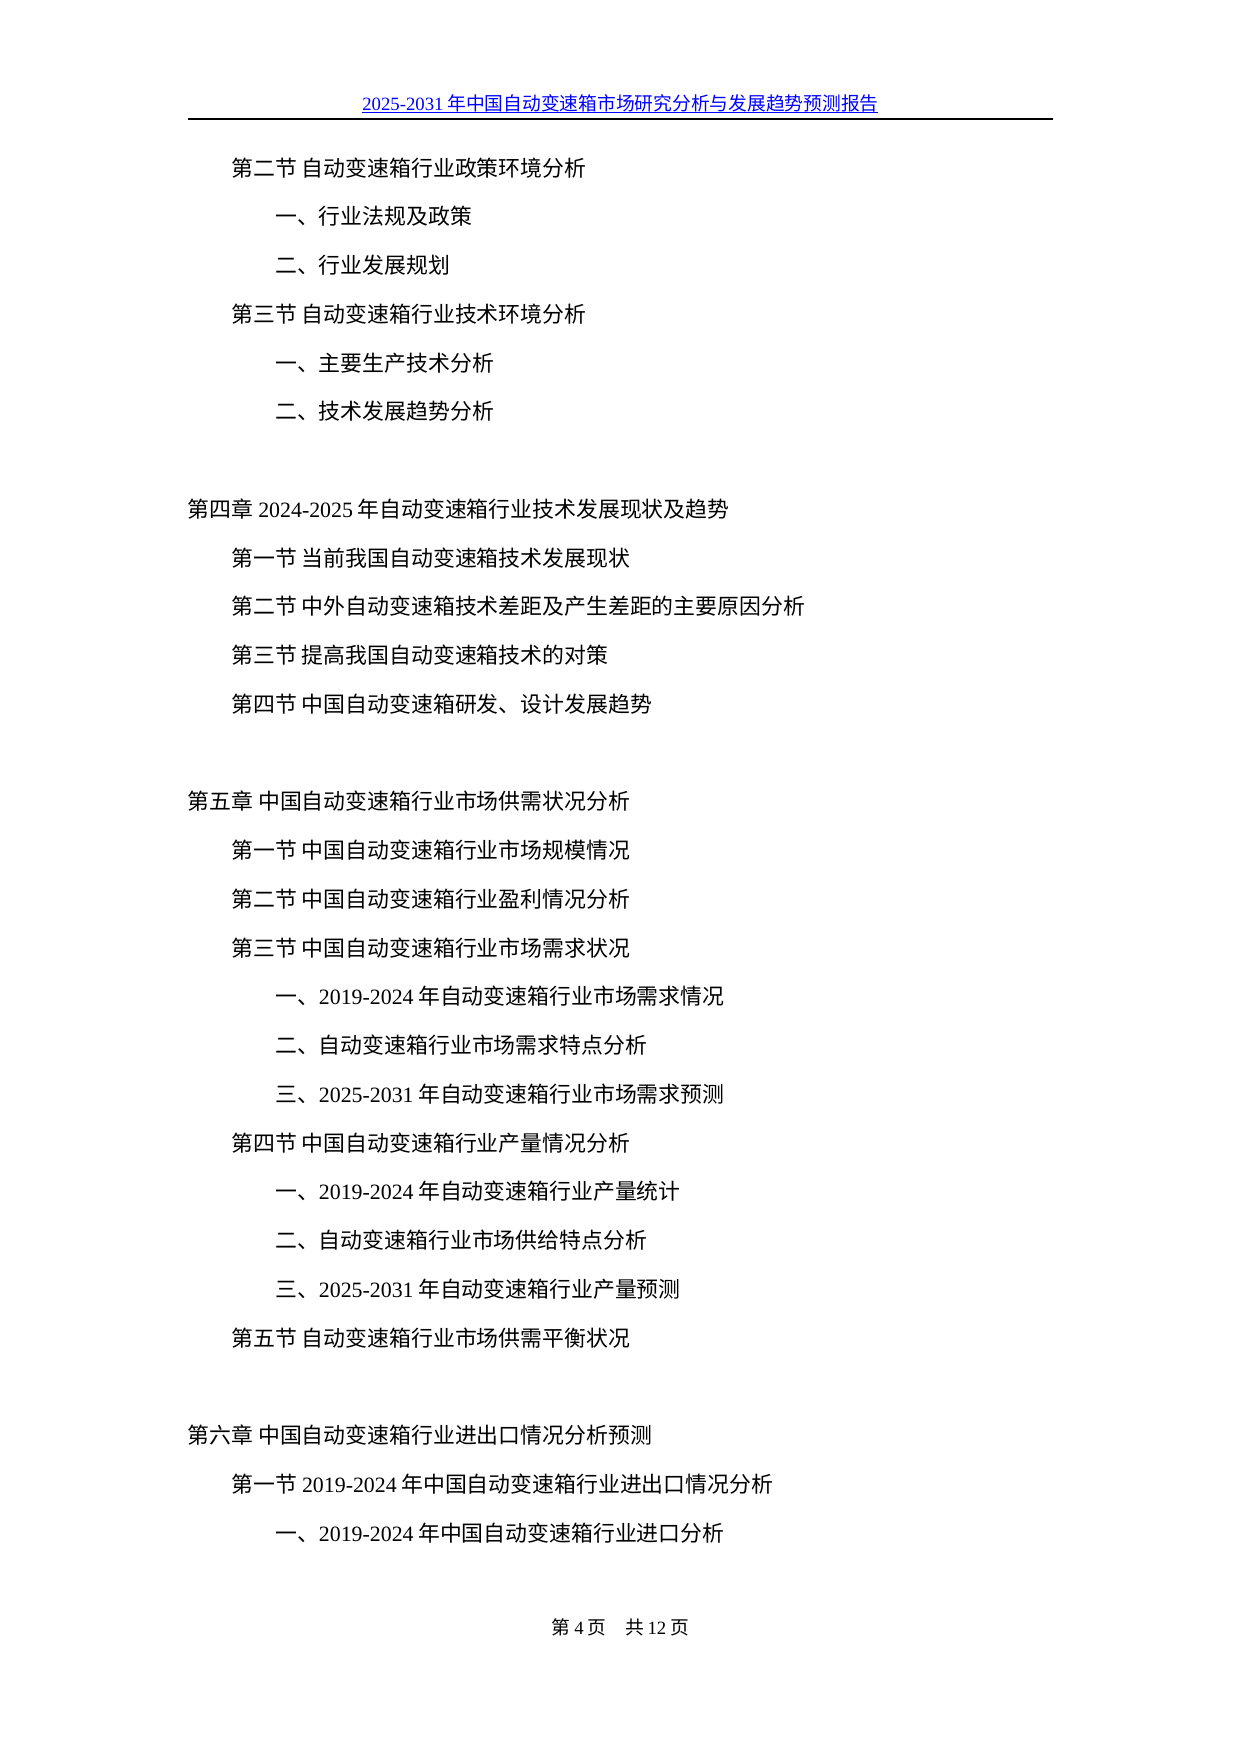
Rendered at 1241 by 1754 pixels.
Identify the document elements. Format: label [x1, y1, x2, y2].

text [187, 150, 1053, 1548]
